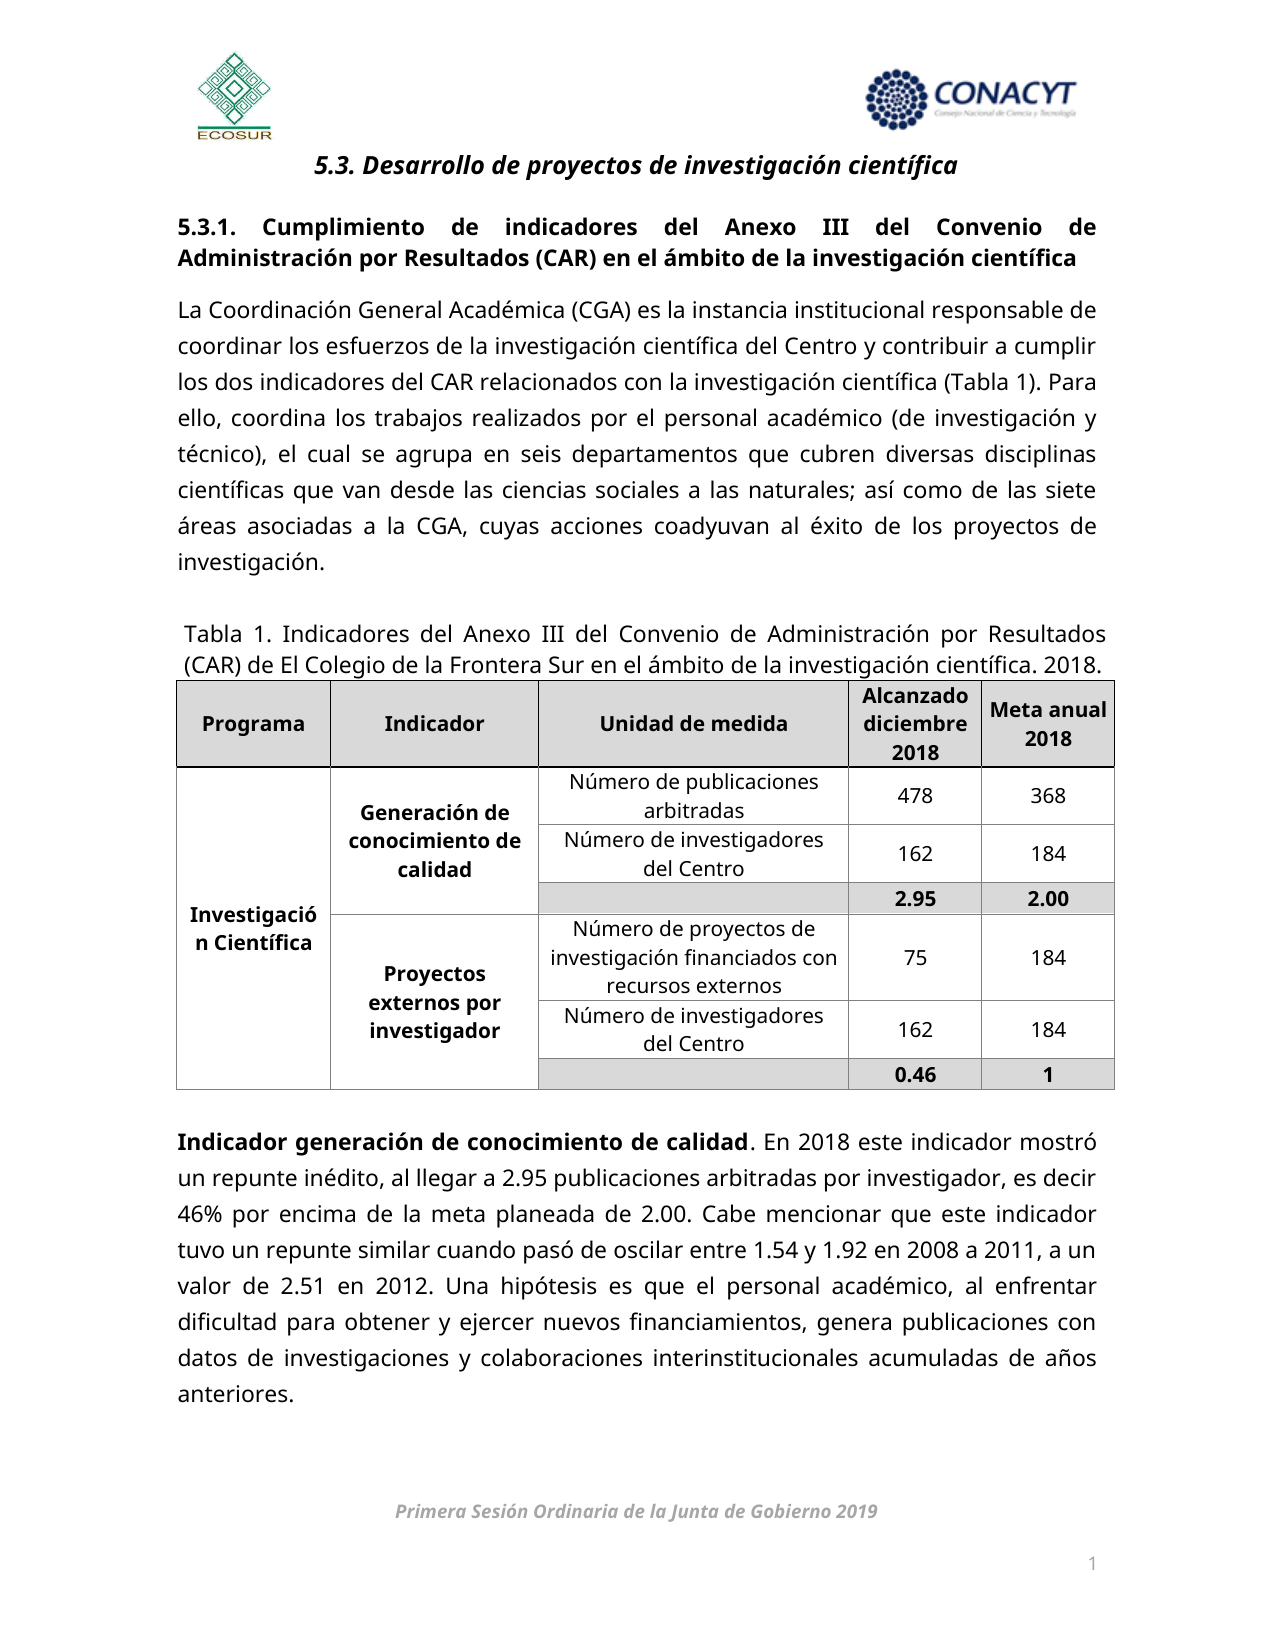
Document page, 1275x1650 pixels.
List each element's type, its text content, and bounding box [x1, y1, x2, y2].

table_cell 162 [849, 825, 981, 882]
table_cell 184 [982, 915, 1114, 1000]
table_cell 478 [849, 768, 981, 824]
table_cell [539, 883, 848, 913]
table_cell 2.00 [982, 883, 1114, 913]
text La Coordinación General Académica (CGA) es la instancia institucional responsable de coordinar los esfuerzos de la investigación científica del Centro y contribuir a cumplir los dos indicadores del CAR relacionados con la investigación científica (Tabla 1). Para ello, coordina los trabajos realizados por el personal académico (de investigación y técnico), el cual se agrupa en seis departamentos que cubren diversas disciplinas científicas que van desde las ciencias sociales a las naturales; así como de las siete áreas asociadas a la CGA, cuyas acciones coadyuvan al éxito de los proyectos de investigación. [177, 294, 1098, 577]
table_cell 184 [982, 825, 1114, 882]
text Indicador generación de conocimiento de calidad. En 2018 este indicador mostró un repunte inédito, al llegar a 2.95 publicaciones arbitradas por investigador, es decir 46% por encima de la meta planeada de 2.00. Cabe mencionar que este indicador tuvo un repunte similar cuando pasó de oscilar entre 1.54 y 1.92 en 2008 a 2011, a un valor de 2.51 en 2012. Una hipótesis es que el personal académico, al enfrentar dificultad para obtener y ejercer nuevos financiamientos, genera publicaciones con datos de investigaciones y colaboraciones interinstitucionales acumuladas de años anteriores. [177, 1126, 1098, 1409]
table_cell 162 [849, 1001, 981, 1058]
text 5.3. Desarrollo de proyectos de investigación científica [177, 148, 1098, 182]
table_cell Programa [177, 681, 330, 766]
table_cell Número de investigadores del Centro [539, 1001, 848, 1058]
table_cell Unidad de medida [539, 681, 848, 766]
table_cell Generación de conocimiento de calidad [331, 768, 538, 913]
table_cell 368 [982, 768, 1114, 824]
table_cell Número de publicaciones arbitradas [539, 768, 848, 824]
table_cell Alcanzado diciembre 2018 [849, 681, 981, 766]
table_cell Número de investigadores del Centro [539, 825, 848, 882]
table_cell 0.46 [849, 1059, 981, 1089]
text 5.3.1. Cumplimiento de indicadores del Anexo III del Convenio de Administración por Resultados (CAR) en el ámbito de la investigación científica [177, 211, 1098, 273]
table_cell 75 [849, 915, 981, 1000]
table_cell 2.95 [849, 883, 981, 913]
picture [190, 51, 277, 142]
table_header Tabla 1. Indicadores del Anexo III del Convenio de Administración por Resultados (CAR) de El Colegio de la Frontera Sur en el ámbito de la investigación científica. 2018. [177, 618, 1115, 680]
table_cell Investigación Científica [177, 768, 330, 1089]
table_cell Número de proyectos de investigación financiados con recursos externos [539, 915, 848, 1000]
table_cell Meta anual 2018 [982, 681, 1114, 766]
table_cell Indicador [331, 681, 538, 766]
table_cell [539, 1059, 848, 1089]
table_cell 184 [982, 1001, 1114, 1058]
table_cell Proyectos externos por investigador [331, 915, 538, 1089]
table_cell 1 [982, 1059, 1114, 1089]
picture [855, 63, 1085, 136]
